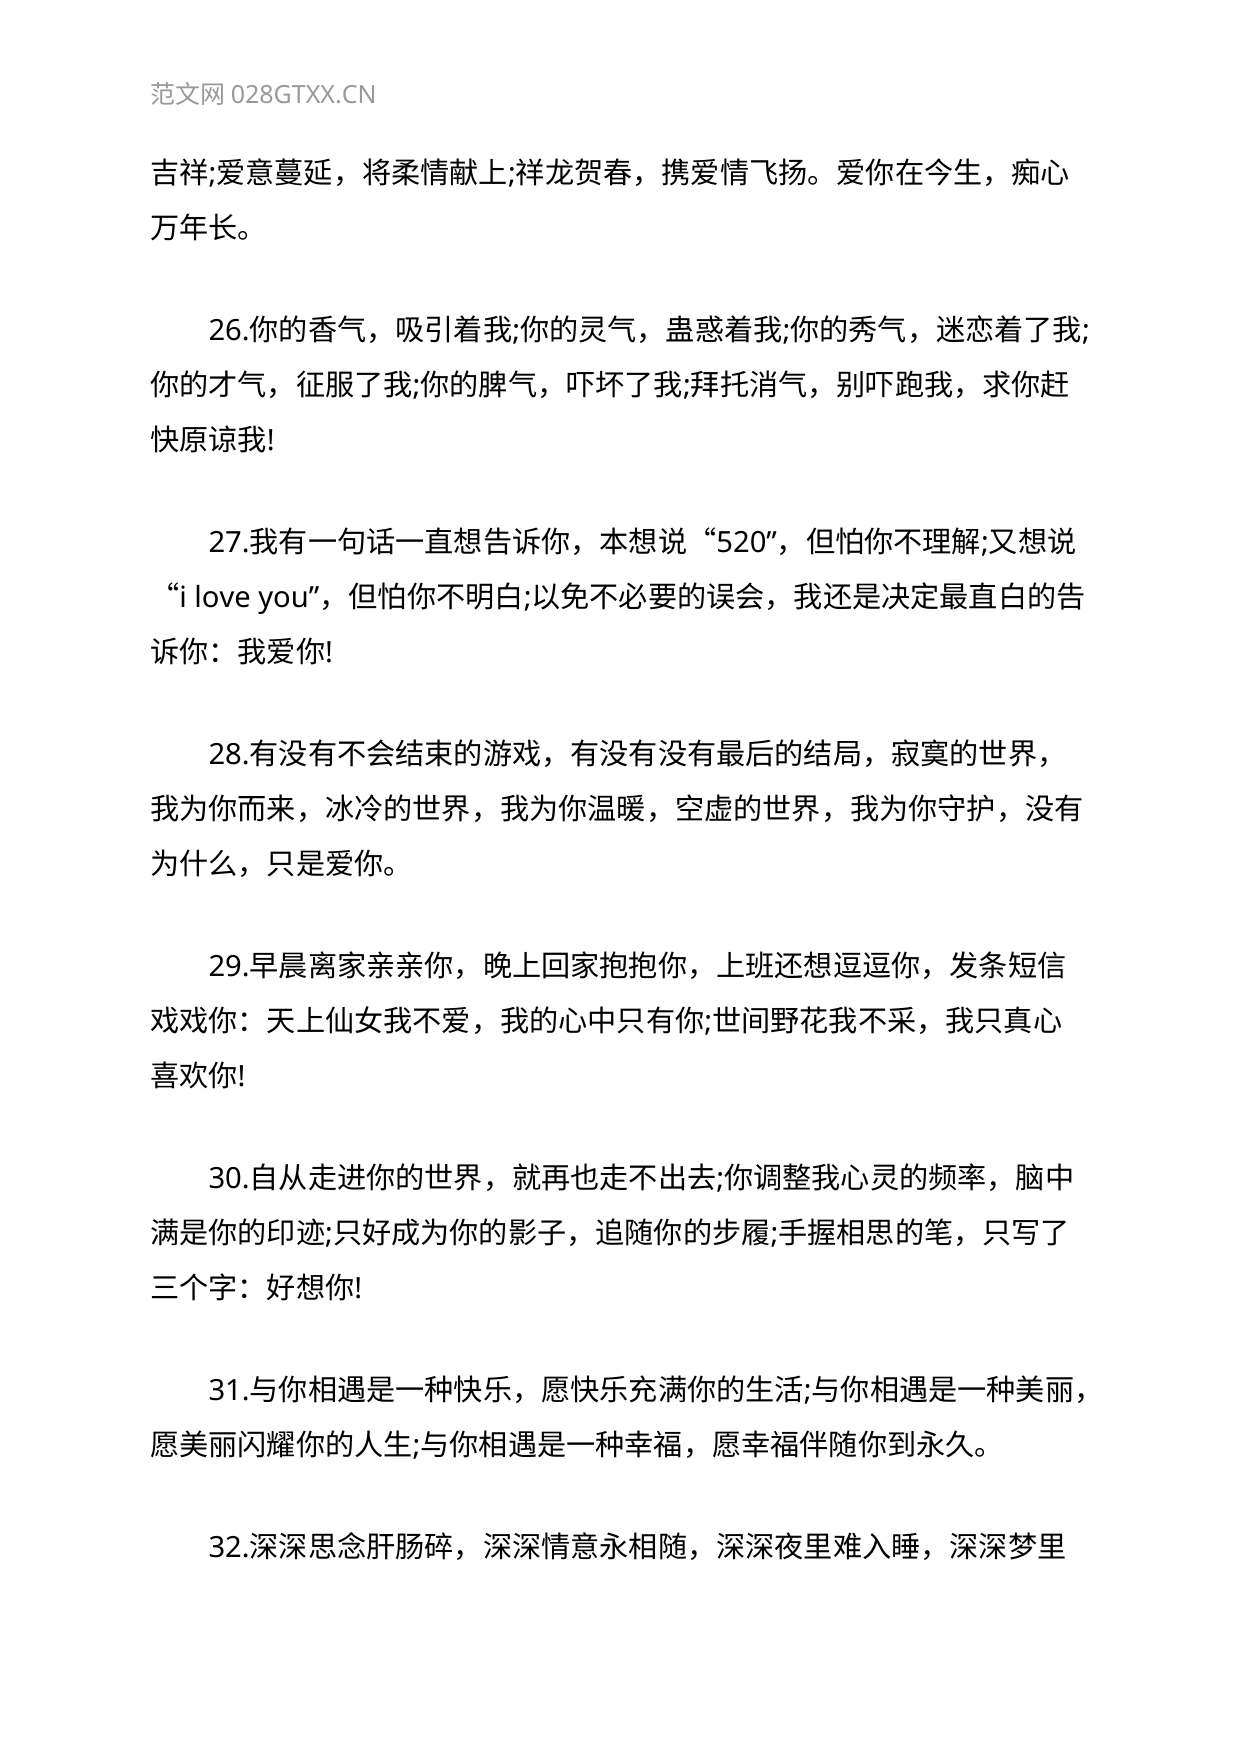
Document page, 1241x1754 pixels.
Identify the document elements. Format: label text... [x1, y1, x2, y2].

text 28.有没有不会结束的游戏，有没有没有最后的结局，寂寞的世界，我为你而来，冰冷的世界，我为你温暖，空虚的世界，我为你守护，没有为什么，只是爱你。 [150, 731, 1090, 883]
text 26.你的香气，吸引着我;你的灵气，蛊惑着我;你的秀气，迷恋着了我;你的才气，征服了我;你的脾气，吓坏了我;拜托消气，别吓跑我，求你赶快原谅我! [150, 307, 1090, 459]
text 29.早晨离家亲亲你，晚上回家抱抱你，上班还想逗逗你，发条短信戏戏你：天上仙女我不爱，我的心中只有你;世间野花我不采，我只真心喜欢你! [150, 942, 1090, 1095]
text 27.我有一句话一直想告诉你，本想说“520”，但怕你不理解;又想说“i love you”，但怕你不明白;以免不必要的误会，我还是决定最直白的告诉你：我爱你! [150, 519, 1090, 671]
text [150, 1523, 1090, 1566]
text 31.与你相遇是一种快乐，愿快乐充满你的生活;与你相遇是一种美丽，愿美丽闪耀你的人生;与你相遇是一种幸福，愿幸福伴随你到永久。 [150, 1366, 1090, 1464]
text 30.自从走进你的世界，就再也走不出去;你调整我心灵的频率，脑中满是你的印迹;只好成为你的影子，追随你的步履;手握相思的笔，只写了三个字：好想你! [150, 1154, 1090, 1307]
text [150, 150, 1090, 247]
